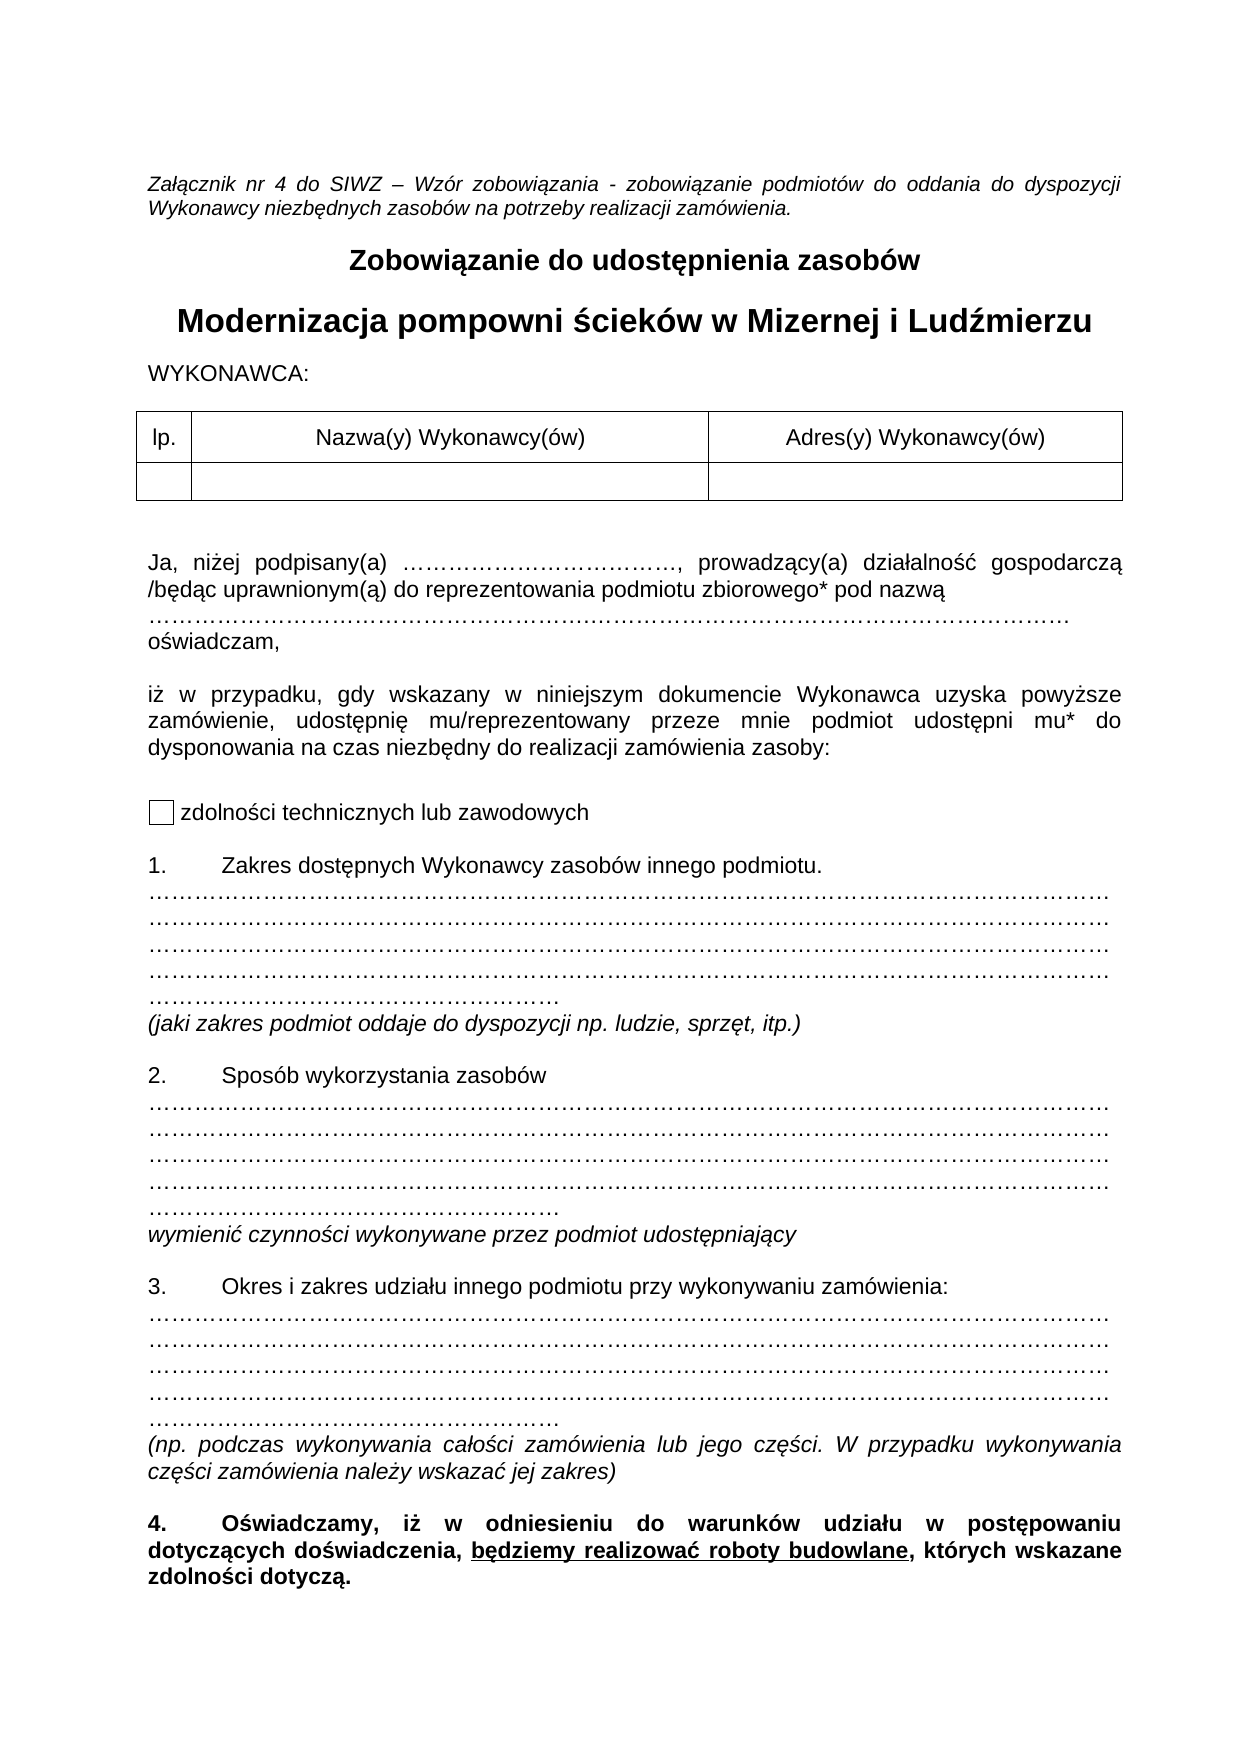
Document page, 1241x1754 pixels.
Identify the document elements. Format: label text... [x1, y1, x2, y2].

text ……………………………………………………………………………………………………………………………………………………………………………………………………………………………………………………………………………………………………………………………………………………………………………………………………………………………………………………………………………………………………………… [148, 1299, 1122, 1431]
text Ja, niżej podpisany(a) ………………………………, prowadzący(a) działalność gospodarczą /będąc uprawnionym(ą) do reprezentowania podmiotu zbiorowego* pod nazwą [148, 549, 1122, 602]
table_cell [137, 463, 191, 500]
table_cell [192, 463, 708, 500]
text (jaki zakres podmiot oddaje do dyspozycji np. ludzie, sprzęt, itp.) [148, 1010, 1122, 1036]
text ……………………………………………………………………………………………………………………………………………………………………………………………………………………………………………………………………………………………………………………………………………………………………………………………………………………………………………………………………………………………………………… [148, 878, 1122, 1010]
list Zakres dostępnych Wykonawcy zasobów innego podmiotu. [148, 852, 1122, 878]
text Modernizacja pompowni ścieków w Mizernej i Ludźmierzu [148, 301, 1122, 339]
table_header Adres(y) Wykonawcy(ów) [709, 412, 1122, 462]
table_header Nazwa(y) Wykonawcy(ów) [192, 412, 708, 462]
table_header lp. [137, 412, 191, 462]
text WYKONAWCA: [148, 360, 1122, 387]
text oświadczam, [148, 628, 1122, 654]
list Oświadczamy, iż w odniesieniu do warunków udziału w postępowaniu dotyczących doświadczenia, będziemy realizować roboty budowlane, których wskazane zdolności dotyczą. [148, 1510, 1122, 1589]
list Sposób wykorzystania zasobów [148, 1062, 1122, 1089]
text zdolności technicznych lub zawodowych [148, 799, 1122, 825]
text ……………………………………………………………………………………………………………………………………………………………………………………………………………………………………………………………………………………………………………………………………………………………………………………………………………………………………………………………………………………………………………… [148, 1089, 1122, 1221]
text (np. podczas wykonywania całości zamówienia lub jego części. W przypadku wykonywania części zamówienia należy wskazać jej zakres) [148, 1431, 1122, 1484]
table_cell [709, 463, 1122, 500]
text Zobowiązanie do udostępnienia zasobów [148, 243, 1122, 277]
list Okres i zakres udziału innego podmiotu przy wykonywaniu zamówienia: [148, 1273, 1122, 1299]
text Załącznik nr 4 do SIWZ – Wzór zobowiązania - zobowiązanie podmiotów do oddania do dyspozycji Wykonawcy niezbędnych zasobów na potrzeby realizacji zamówienia. [148, 172, 1122, 219]
text iż w przypadku, gdy wskazany w niniejszym dokumencie Wykonawca uzyska powyższe zamówienie, udostępnię mu/reprezentowany przeze mnie podmiot udostępni mu* do dysponowania na czas niezbędny do realizacji zamówienia zasoby: [148, 681, 1122, 760]
text ………………………………………………….……………………………………………………… [148, 602, 1122, 628]
text wymienić czynności wykonywane przez podmiot udostępniający [148, 1221, 1122, 1247]
